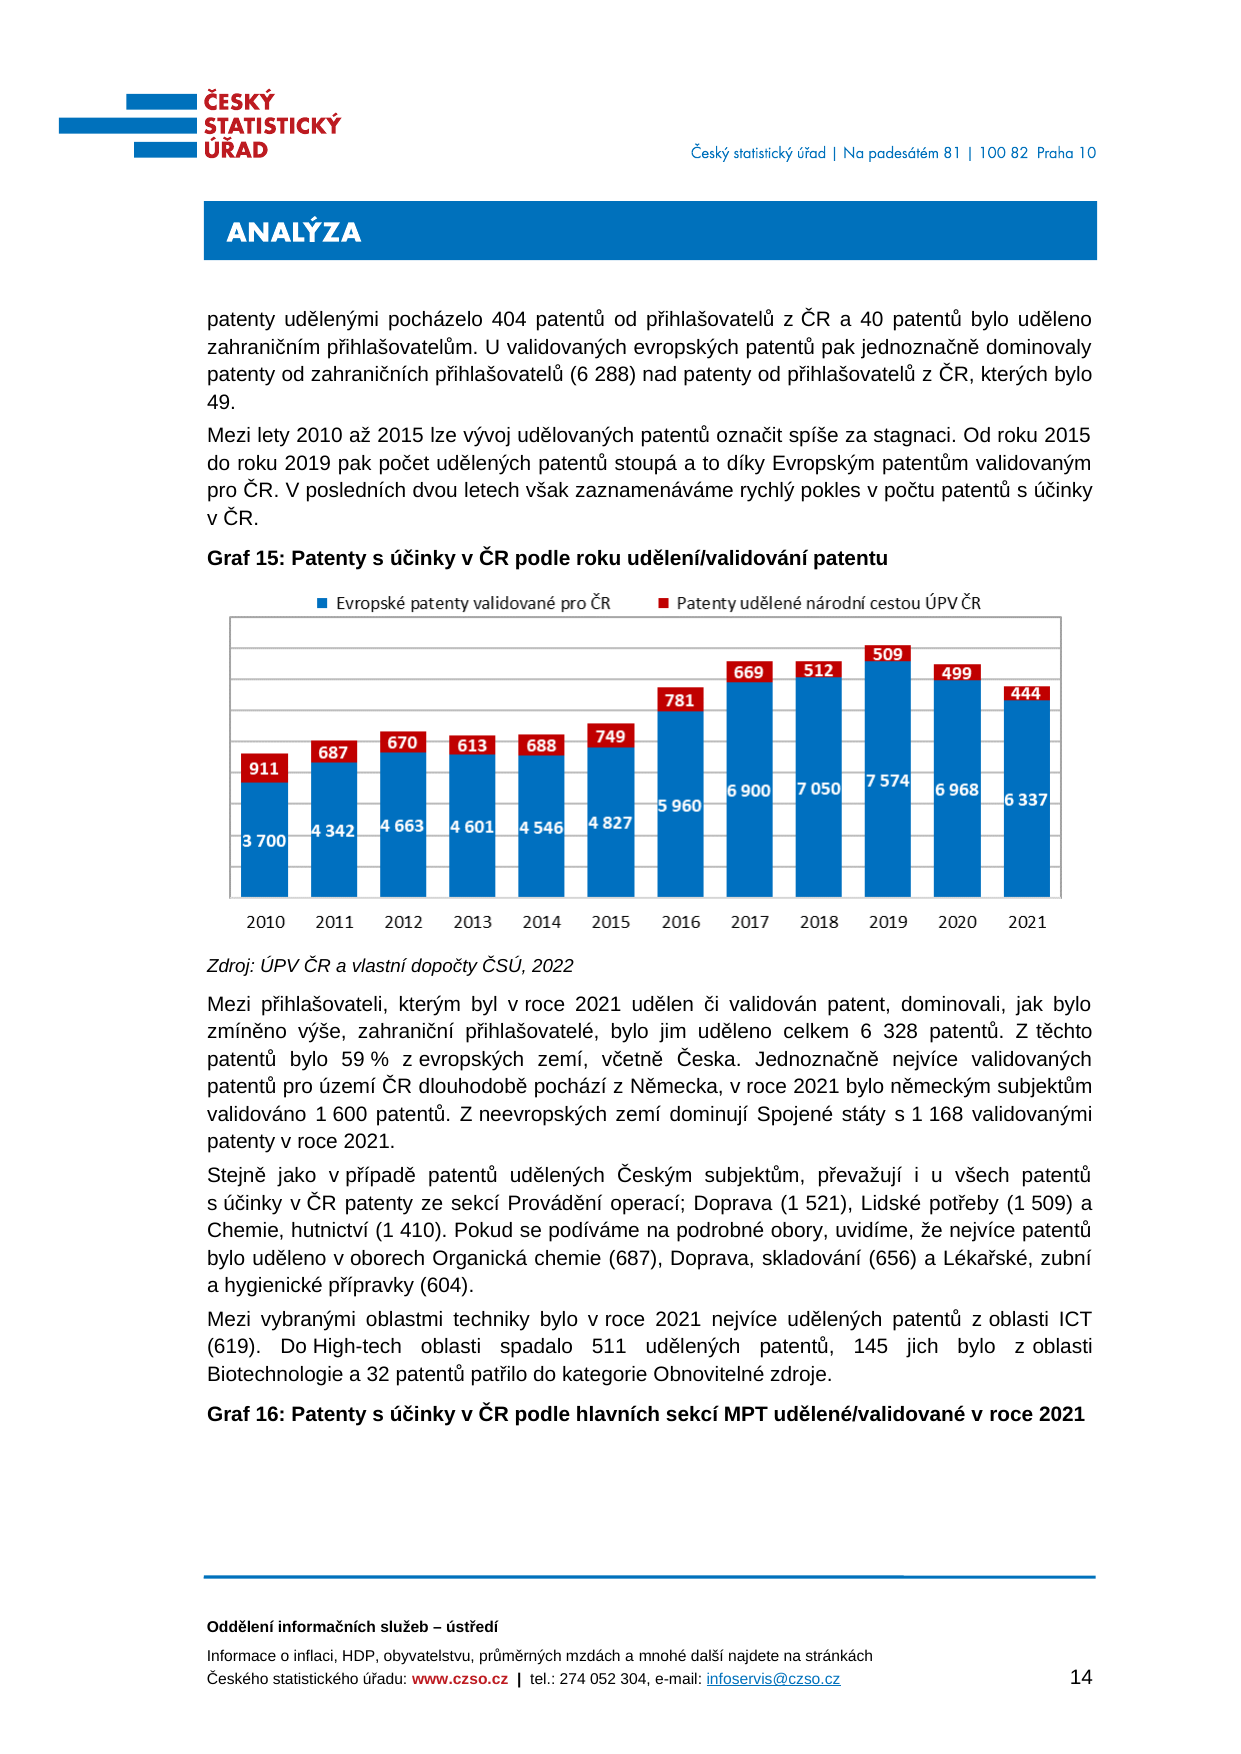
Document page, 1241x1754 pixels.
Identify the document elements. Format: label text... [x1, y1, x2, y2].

text Mezi přihlašovateli, kterým byl v roce 2021 udělen či validován patent, dominovali, jak bylo zmíněno výše, zahraniční přihlašovatelé, bylo jim uděleno celkem 6 328 patentů. Z těchto patentů bylo 59 % z evropských zemí, včetně Česka. Jednoznačně nejvíce validovaných patentů pro území ČR dlouhodobě pochází z Německa, v roce 2021 bylo německým subjektům validováno 1 600 patentů. Z neevropských zemí dominují Spojené státy s 1 168 validovanými patenty v roce 2021. [207, 992, 1092, 1153]
text Zdroj: ÚPV ČR a vlastní dopočty ČSÚ, 2022 [207, 954, 1092, 976]
text Mezi vybranými oblastmi techniky bylo v roce 2021 nejvíce udělených patentů z oblasti ICT (619). Do High-tech oblasti spadalo 511 udělených patentů, 145 jich bylo z oblasti Biotechnologie a 32 patentů patřilo do kategorie Obnovitelné zdroje. [207, 1307, 1092, 1386]
text Graf 15: Patenty s účinky v ČR podle roku udělení/validování patentu [207, 546, 1092, 570]
text Mezi lety 2010 až 2015 lze vývoj udělovaných patentů označit spíše za stagnaci. Od roku 2015 do roku 2019 pak počet udělených patentů stoupá a to díky Evropským patentům validovaným pro ČR. V posledních dvou letech však zaznamenáváme rychlý pokles v počtu patentů s účinky v ČR. [207, 423, 1092, 530]
picture [206, 573, 1085, 939]
text Graf 16: Patenty s účinky v ČR podle hlavních sekcí MPT udělené/validované v roce 2021 [207, 1402, 1092, 1426]
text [207, 307, 1092, 413]
text Stejně jako v případě patentů udělených Českým subjektům, převažují i u všech patentů s účinky v ČR patenty ze sekcí Provádění operací; Doprava (1 521), Lidské potřeby (1 509) a Chemie, hutnictví (1 410). Pokud se podíváme na podrobné obory, uvidíme, že nejvíce patentů bylo uděleno v oborech Organická chemie (687), Doprava, skladování (656) a Lékařské, zubní a hygienické přípravky (604). [207, 1163, 1092, 1297]
